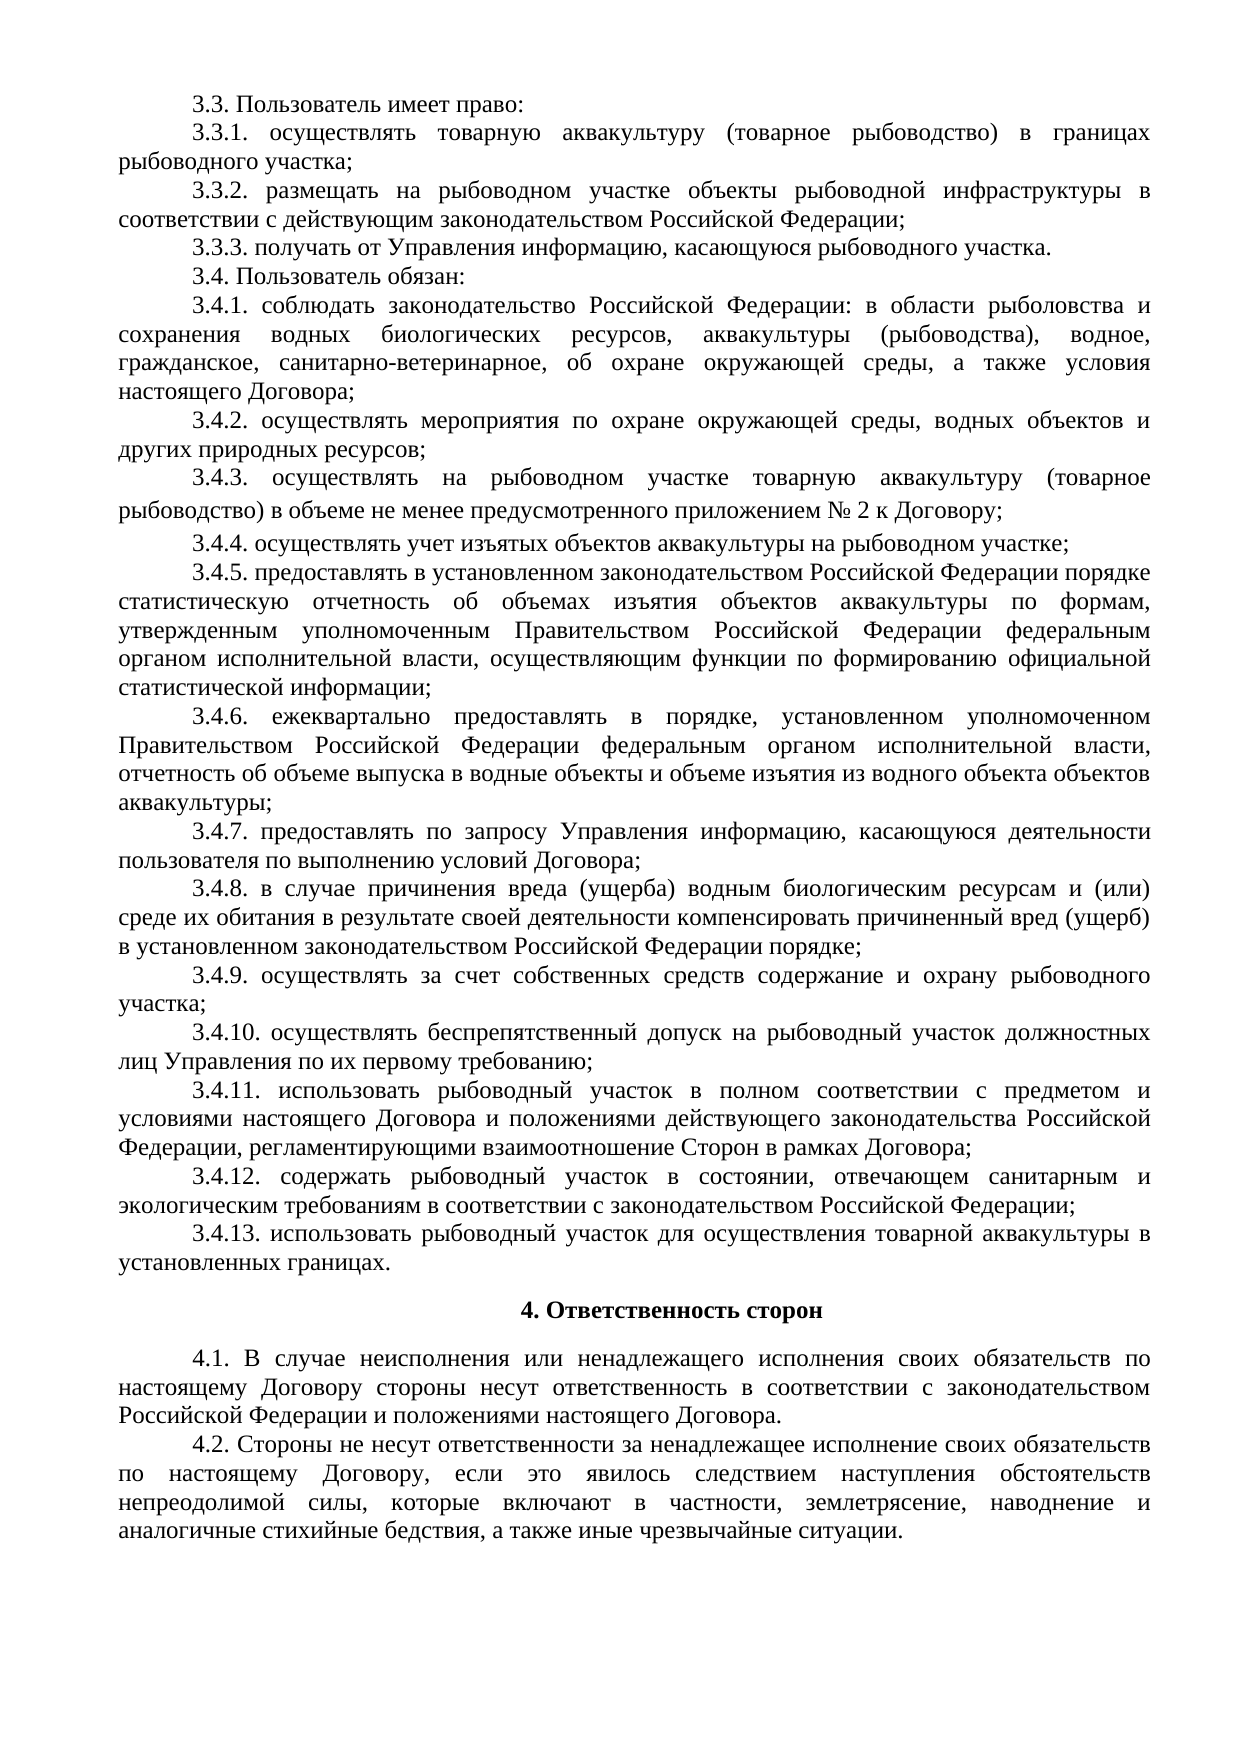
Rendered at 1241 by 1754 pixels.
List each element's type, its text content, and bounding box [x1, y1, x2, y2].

text 3.4.9. осуществлять за счет собственных средств содержание и охрану рыбоводного участка; [118, 960, 1152, 1017]
text 4. Ответственность сторон [118, 1295, 1152, 1324]
text 3.4.7. предоставлять по запросу Управления информацию, касающуюся деятельности пользователя по выполнению условий Договора; [118, 816, 1152, 873]
text 3.3.1. осуществлять товарную аквакультуру (товарное рыбоводство) в границах рыбоводного участка; [118, 117, 1152, 175]
text 3.3.3. получать от Управления информацию, касающуюся рыбоводного участка. [118, 232, 1152, 261]
text 3.4.12. содержать рыбоводный участок в состоянии, отвечающем санитарным и экологическим требованиям в соответствии с законодательством Российской Федерации; [118, 1161, 1152, 1218]
text 4.1. В случае неисполнения или ненадлежащего исполнения своих обязательств по настоящему Договору стороны несут ответственность в соответствии с законодательством Российской Федерации и положениями настоящего Договора. [118, 1343, 1152, 1429]
text 3.4.10. осуществлять беспрепятственный допуск на рыбоводный участок должностных лиц Управления по их первому требованию; [118, 1017, 1152, 1075]
text 3.4.13. использовать рыбоводный участок для осуществления товарной аквакультуры в установленных границах. [118, 1218, 1152, 1276]
text 3.4.11. использовать рыбоводный участок в полном соответствии с предметом и условиями настоящего Договора и положениями действующего законодательства Российской Федерации, регламентирующими взаимоотношение Сторон в рамках Договора; [118, 1075, 1152, 1161]
text 3.4.1. соблюдать законодательство Российской Федерации: в области рыболовства и сохранения водных биологических ресурсов, аквакультуры (рыбоводства), водное, гражданское, санитарно-ветеринарное, об охране окружающей среды, а также условия настоящего Договора; [118, 290, 1152, 405]
text 3.4. Пользователь обязан: [118, 261, 1152, 290]
text 3.4.6. ежеквартально предоставлять в порядке, установленном уполномоченном Правительством Российской Федерации федеральным органом исполнительной власти, отчетность об объеме выпуска в водные объекты и объеме изъятия из водного объекта объектов аквакультуры; [118, 701, 1152, 816]
text 3.4.4. осуществлять учет изъятых объектов аквакультуры на рыбоводном участке; [118, 528, 1152, 557]
text 3.4.8. в случае причинения вреда (ущерба) водным биологическим ресурсам и (или) среде их обитания в результате своей деятельности компенсировать причиненный вред (ущерб) в установленном законодательством Российской Федерации порядке; [118, 873, 1152, 960]
text 3.4.2. осуществлять мероприятия по охране окружающей среды, водных объектов и других природных ресурсов; [118, 405, 1152, 462]
text 3.4.5. предоставлять в установленном законодательством Российской Федерации порядке статистическую отчетность об объемах изъятия объектов аквакультуры по формам, утвержденным уполномоченным Правительством Российской Федерации федеральным органом исполнительной власти, осуществляющим функции по формированию официальной статистической информации; [118, 557, 1152, 701]
text 3.3. Пользователь имеет право: [118, 89, 1152, 117]
text 4.2. Стороны не несут ответственности за ненадлежащее исполнение своих обязательств по настоящему Договору, если это явилось следствием наступления обстоятельств непреодолимой силы, которые включают в частности, землетрясение, наводнение и аналогичные стихийные бедствия, а также иные чрезвычайные ситуации. [118, 1429, 1152, 1544]
text 3.4.3. осуществлять на рыбоводном участке товарную аквакультуру (товарное рыбоводство) в объеме не менее предусмотренного приложением № 2 к Договору; [118, 462, 1152, 524]
text 3.3.2. размещать на рыбоводном участке объекты рыбоводной инфраструктуры в соответствии с действующим законодательством Российской Федерации; [118, 175, 1152, 232]
